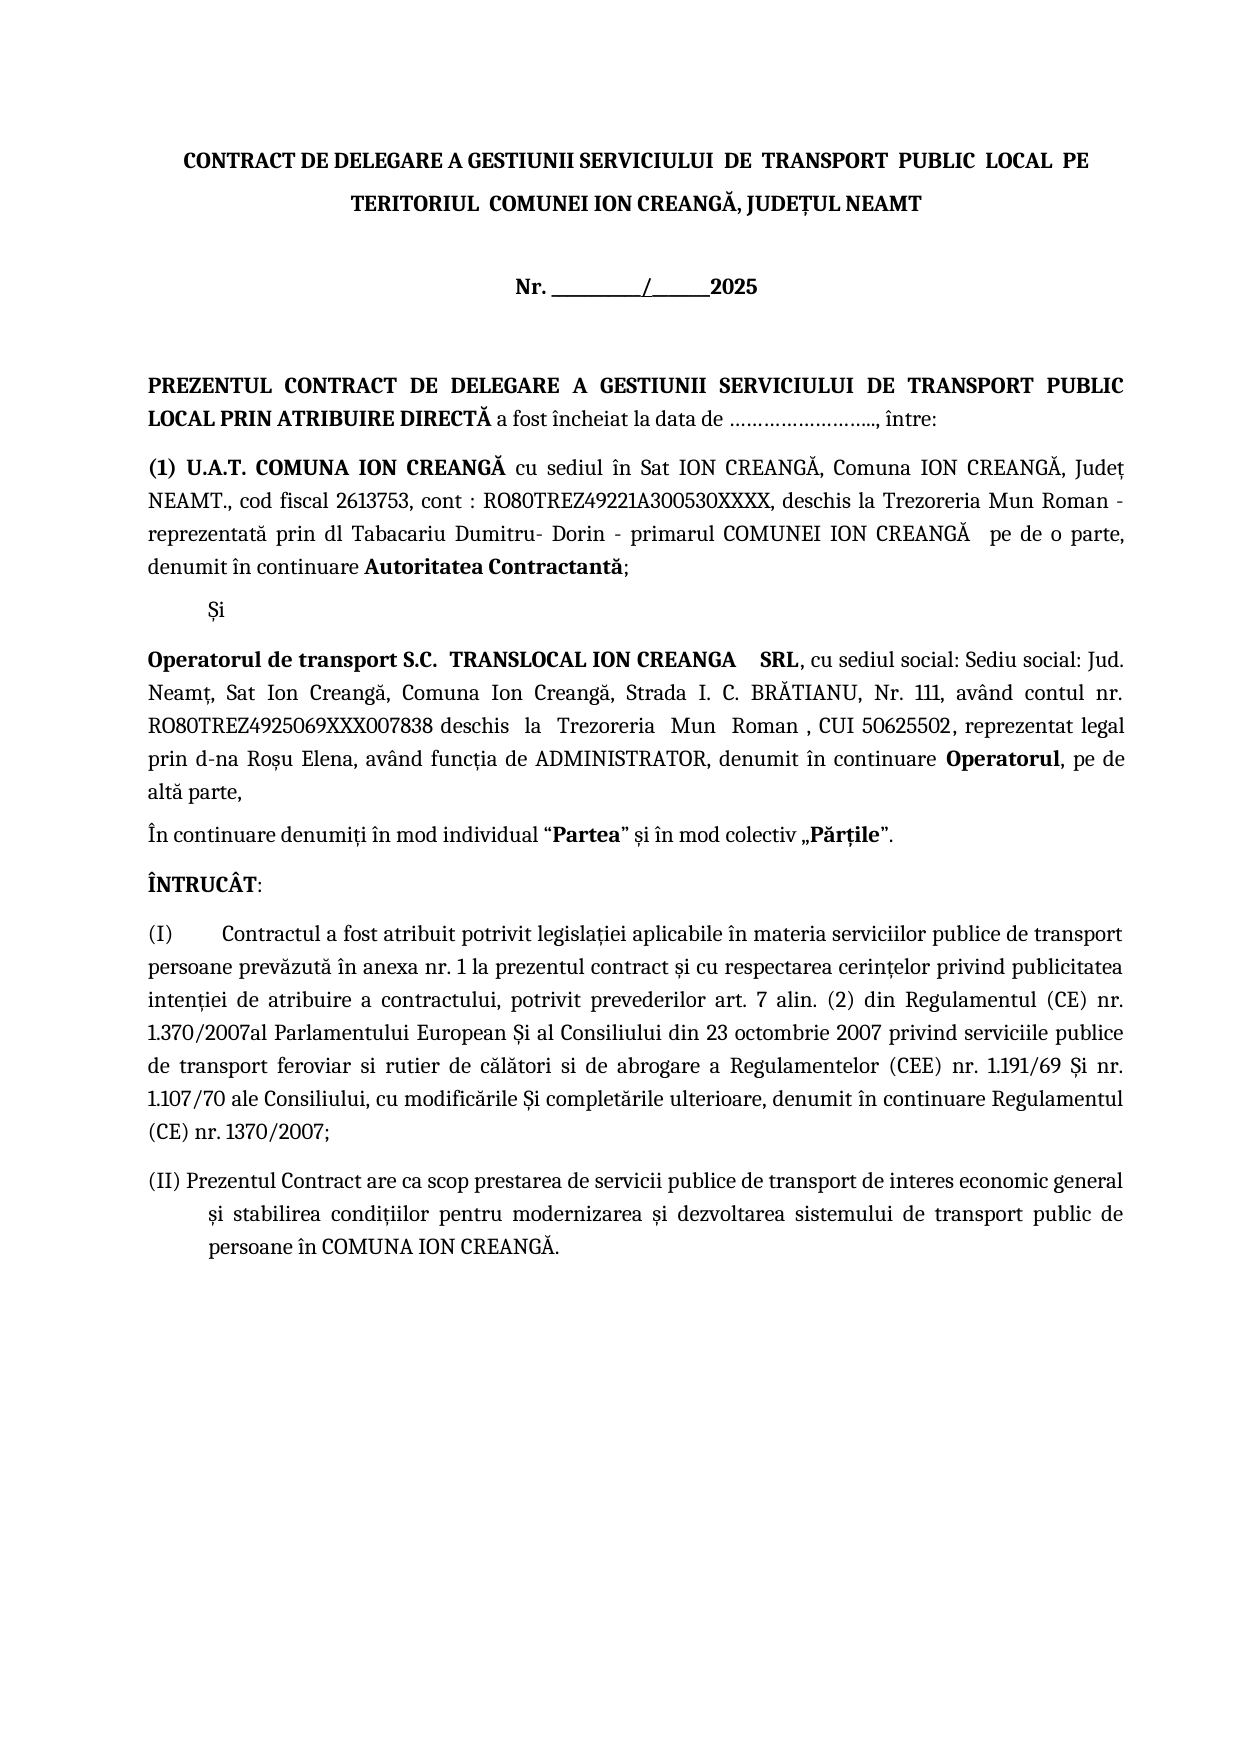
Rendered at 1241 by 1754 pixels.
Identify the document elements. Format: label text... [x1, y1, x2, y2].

text Operatorul de transport S.C. TRANSLOCAL ION CREANGA SRL, cu sediul social: Sediu social: Jud. Neamț, Sat Ion Creangă, Comuna Ion Creangă, Strada I. C. BRĂTIANU, Nr. 111, având contul nr. RO80TREZ4925069XXX007838 deschis la Trezoreria Mun Roman , CUI 50625502, reprezentat legal prin d-na Roșu Elena, având funcția de ADMINISTRATOR, denumit în continuare Operatorul, pe de altă parte, [148, 647, 1125, 805]
text CONTRACT DE DELEGARE A GESTIUNII SERVICIULUI DE TRANSPORT PUBLIC LOCAL PE [148, 148, 1125, 174]
text (I) Contractul a fost atribuit potrivit legislației aplicabile în materia serviciilor publice de transport persoane prevăzută în anexa nr. 1 la prezentul contract și cu respectarea cerințelor privind publicitatea intenției de atribuire a contractului, potrivit prevederilor art. 7 alin. (2) din Regulamentul (CE) nr. 1.370/2007al Parlamentului European Și al Consiliului din 23 octombrie 2007 privind serviciile publice de transport feroviar si rutier de călători si de abrogare a Regulamentelor (CEE) nr. 1.191/69 Și nr. 1.107/70 ale Consiliului, cu modificările Și completările ulterioare, denumit în continuare Regulamentul (CE) nr. 1370/2007; [148, 921, 1125, 1145]
text Și [148, 597, 1125, 623]
text (II) Prezentul Contract are ca scop prestarea de servicii publice de transport de interes economic general și stabilirea condițiilor pentru modernizarea și dezvoltarea sistemului de transport public de persoane în COMUNA ION CREANGĂ. [148, 1168, 1125, 1260]
text Nr. / 2025 [148, 241, 1125, 300]
text (1) U.A.T. COMUNA ION CREANGĂ cu sediul în Sat ION CREANGĂ, Comuna ION CREANGĂ, Județ NEAMT., cod fiscal 2613753, cont : RO80TREZ49221A300530XXXX, deschis la Trezoreria Mun Roman - reprezentată prin dl Tabacariu Dumitru- Dorin - primarul COMUNEI ION CREANGĂ pe de o parte, denumit în continuare Autoritatea Contractantă; [148, 455, 1125, 580]
text În continuare denumiți în mod individual “Partea” și în mod colectiv „Părțile”. [148, 822, 1125, 848]
text PREZENTUL CONTRACT DE DELEGARE A GESTIUNII SERVICIULUI DE TRANSPORT PUBLIC LOCAL PRIN ATRIBUIRE DIRECTĂ a fost încheiat la data de …………………….., între: [148, 373, 1125, 432]
subtitle ÎNTRUCÂT: [148, 871, 1125, 898]
text TERITORIUL COMUNEI ION CREANGĂ, JUDEȚUL NEAMT [148, 191, 1125, 217]
